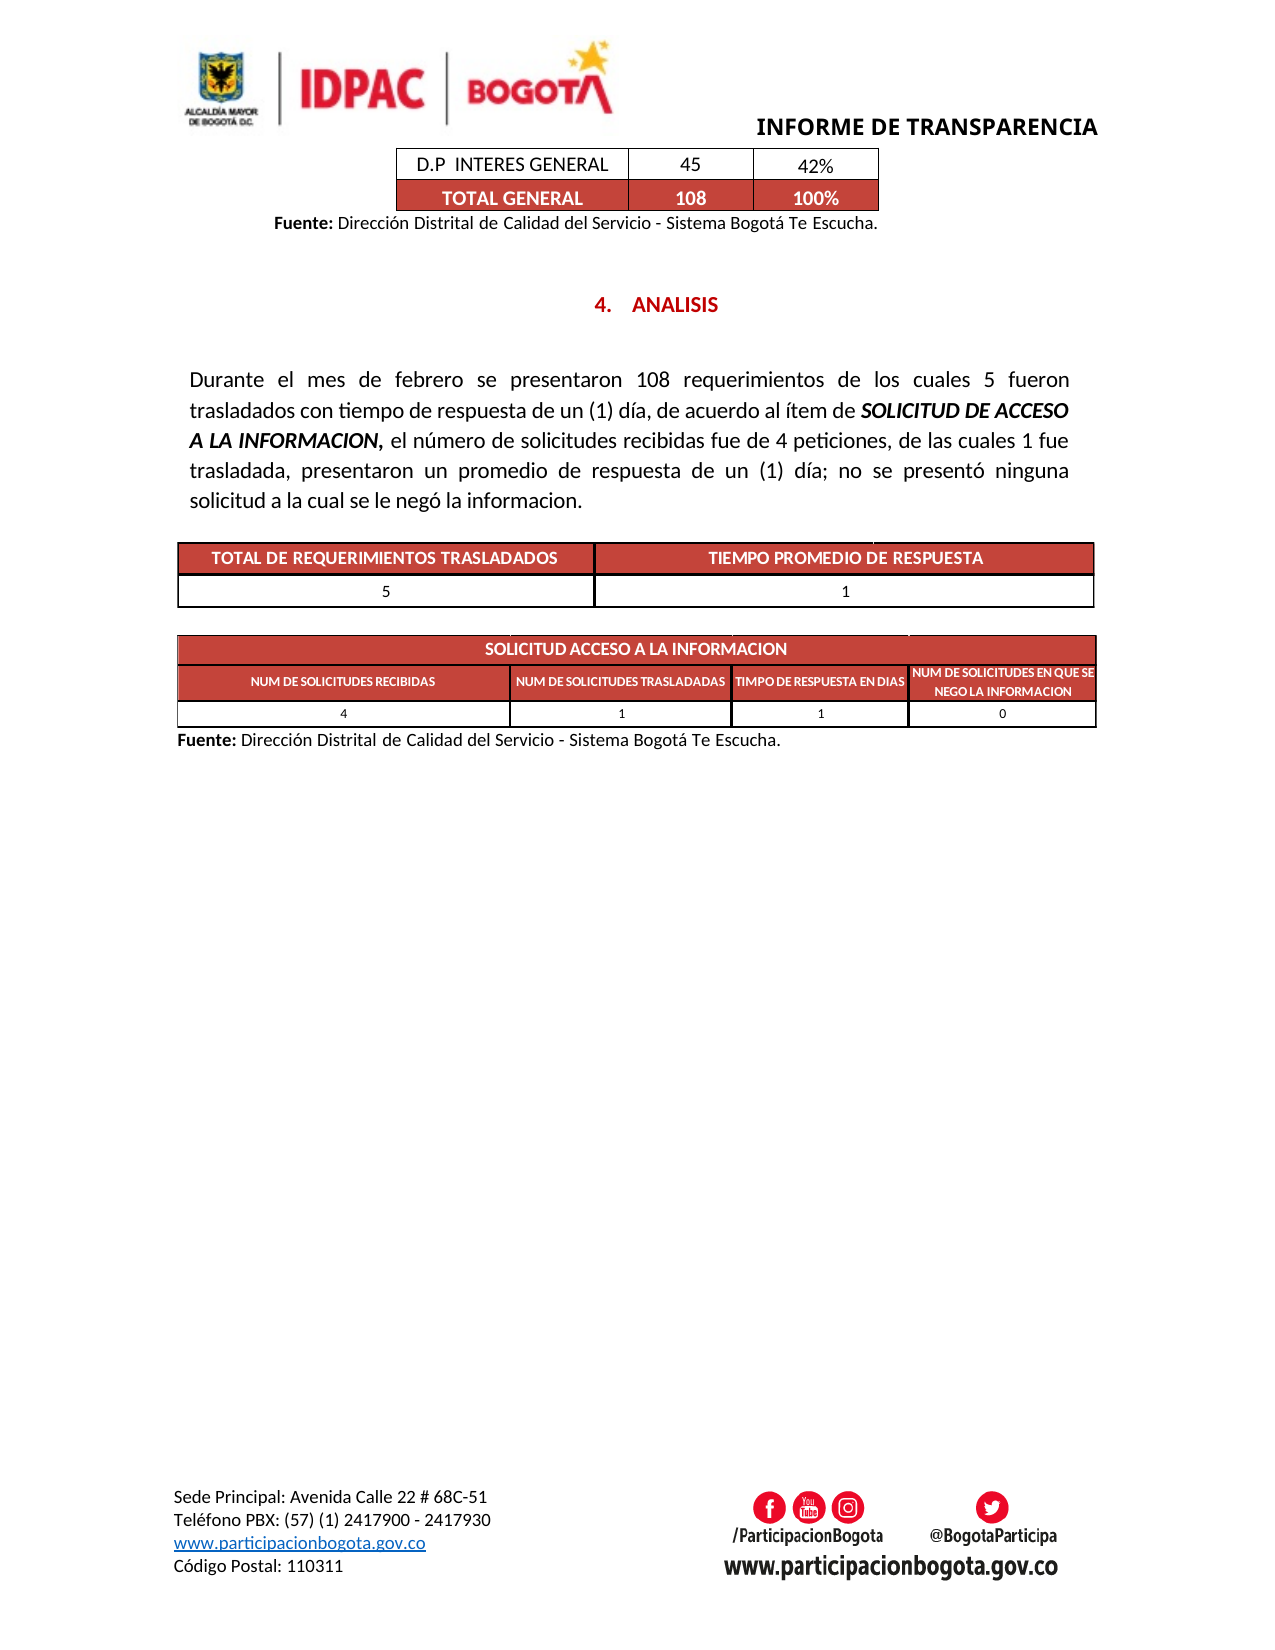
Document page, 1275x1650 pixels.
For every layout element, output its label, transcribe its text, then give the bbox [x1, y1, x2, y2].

table_cell D.P INTERES GENERAL [397, 149, 628, 179]
picture [177, 35, 620, 136]
text Durante el mes de febrero se presentaron 108 requerimientos de los cuales 5 fueron trasladados con tiempo de respuesta de un (1) día, de acuerdo al ítem de SOLICITUD DE ACCESO A LA INFORMACION, el número de solicitudes recibidas fue de 4 peticiones, de las cuales 1 fue trasladada, presentaron un promedio de respuesta de un (1) día; no se presentó ninguna solicitud a la cual se le negó la informacion. [189, 366, 1071, 514]
list ANALISIS [215, 290, 1098, 318]
text Fuente: Dirección Distrital de Calidad del Servicio - Sistema Bogotá Te Escucha. [177, 728, 975, 751]
table_cell 45 [629, 149, 753, 179]
table_cell 108 [629, 180, 753, 210]
text Fuente: Dirección Distrital de Calidad del Servicio - Sistema Bogotá Te Escucha. [177, 211, 975, 234]
table_cell 100% [754, 180, 878, 210]
table_cell TOTAL GENERAL [397, 180, 628, 210]
picture [720, 1485, 1065, 1587]
table_cell 42% [754, 149, 878, 179]
